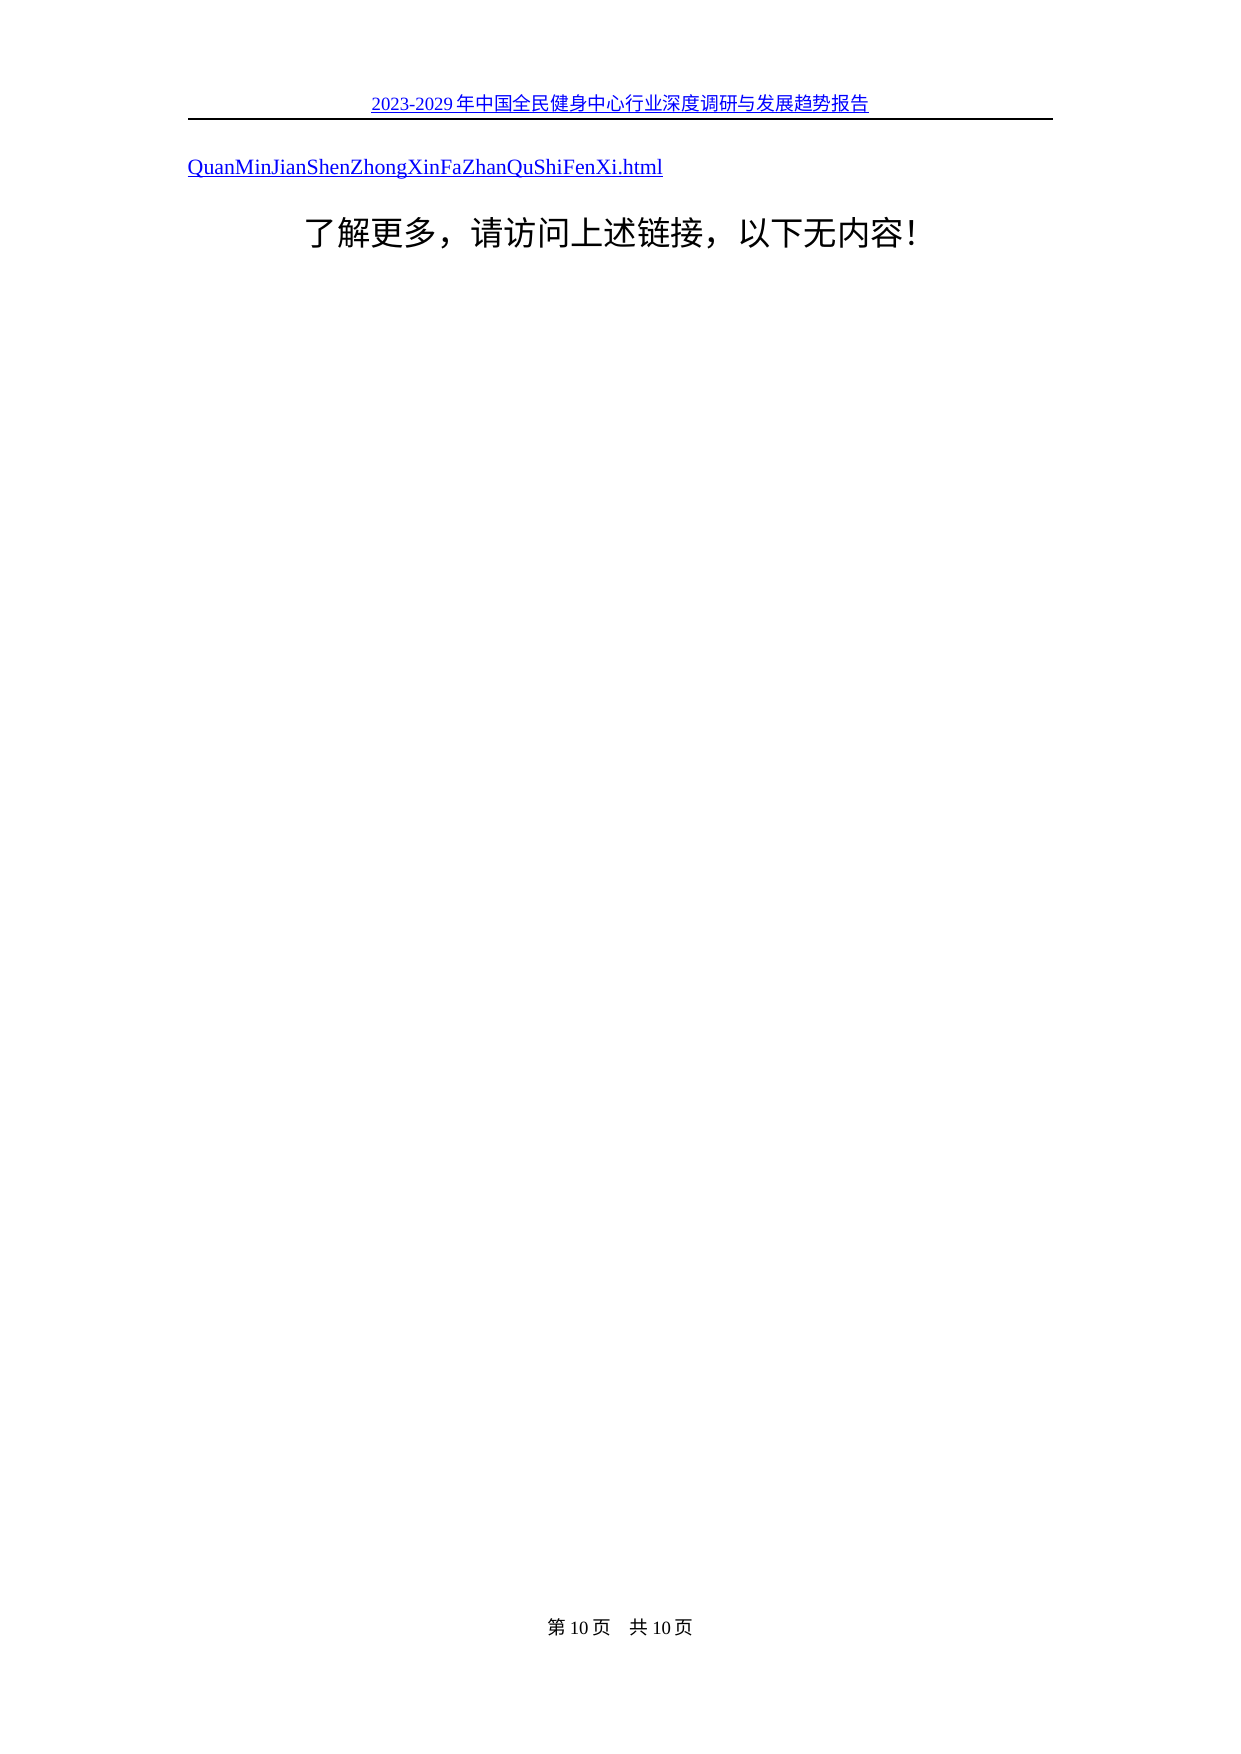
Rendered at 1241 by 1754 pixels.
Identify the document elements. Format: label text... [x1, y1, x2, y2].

title 了解更多，请访问上述链接，以下无内容！ [187, 199, 1053, 264]
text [187, 150, 1053, 183]
